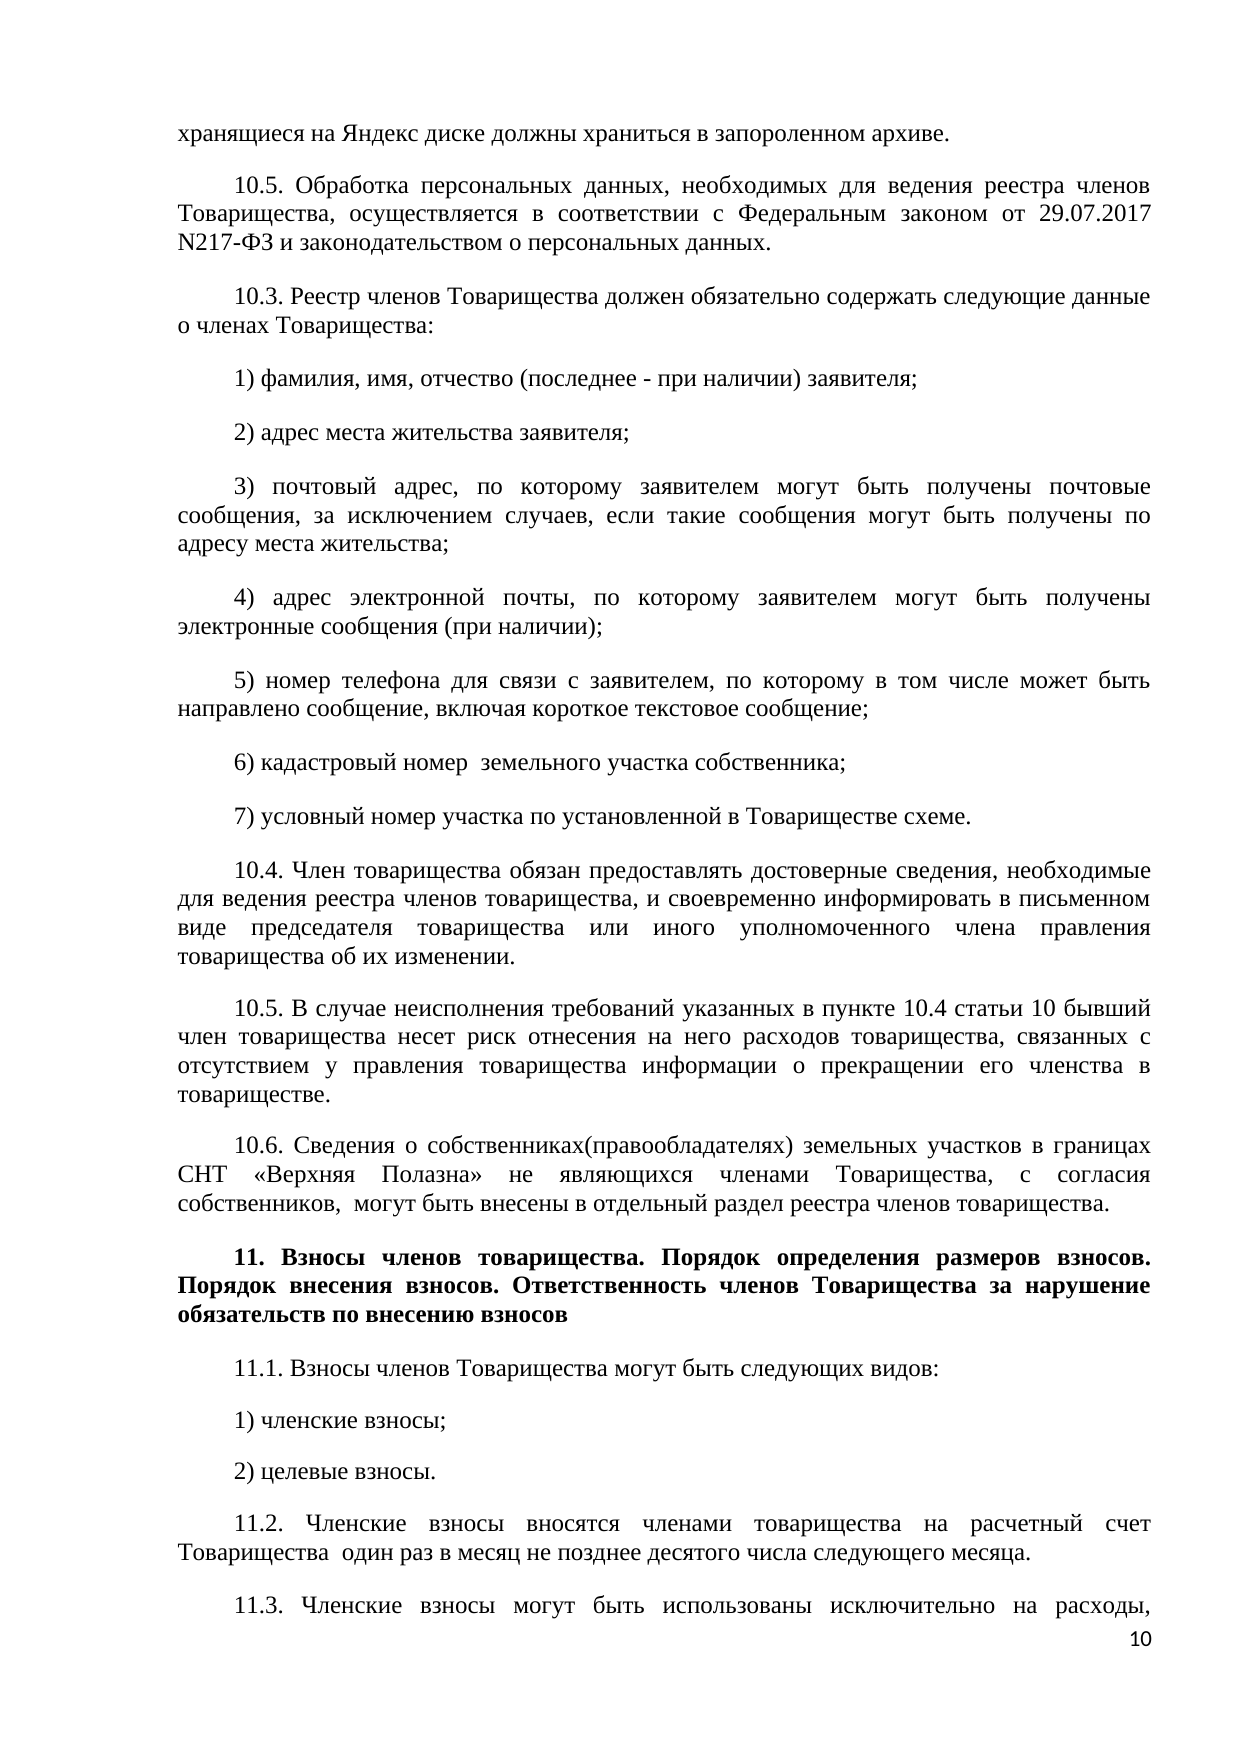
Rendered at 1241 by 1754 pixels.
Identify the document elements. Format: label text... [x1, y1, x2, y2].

text 11.1. Взносы членов Товарищества могут быть следующих видов: [177, 1353, 1152, 1382]
text 3) почтовый адрес, по которому заявителем могут быть получены почтовые сообщения, за исключением случаев, если такие сообщения могут быть получены по адресу места жительства; [177, 471, 1152, 557]
text 2) целевые взносы. [177, 1456, 1152, 1485]
text 10.3. Реестр членов Товарищества должен обязательно содержать следующие данные о членах Товарищества: [177, 281, 1152, 338]
text 5) номер телефона для связи с заявителем, по которому в том числе может быть направлено сообщение, включая короткое текстовое сообщение; [177, 665, 1152, 722]
text 10.6. Сведения о собственниках(правообладателях) земельных участков в границах СНТ «Верхняя Полазна» не являющихся членами Товарищества, с согласия собственников, могут быть внесены в отдельный раздел реестра членов товарищества. [177, 1131, 1152, 1217]
text 4) адрес электронной почты, по которому заявителем могут быть получены электронные сообщения (при наличии); [177, 582, 1152, 640]
text 10.5. Обработка персональных данных, необходимых для ведения реестра членов Товарищества, осуществляется в соответствии с Федеральным законом от 29.07.2017 N217-ФЗ и законодательством о персональных данных. [177, 170, 1152, 256]
text 7) условный номер участка по установленной в Товариществе схеме. [177, 801, 1152, 830]
text 11. Взносы членов товарищества. Порядок определения размеров взносов. Порядок внесения взносов. Ответственность членов Товарищества за нарушение обязательств по внесению взносов [177, 1242, 1152, 1328]
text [177, 1591, 1152, 1619]
text 2) адрес места жительства заявителя; [177, 417, 1152, 446]
text 1) фамилия, имя, отчество (последнее - при наличии) заявителя; [177, 363, 1152, 392]
text 11.2. Членские взносы вносятся членами товарищества на расчетный счет Товарищества один раз в месяц не позднее десятого числа следующего месяца. [177, 1508, 1152, 1566]
text 10.5. В случае неисполнения требований указанных в пункте 10.4 статьи 10 бывший член товарищества несет риск отнесения на него расходов товарищества, связанных с отсутствием у правления товарищества информации о прекращении его членства в товариществе. [177, 993, 1152, 1108]
text 10.4. Член товарищества обязан предоставлять достоверные сведения, необходимые для ведения реестра членов товарищества, и своевременно информировать в письменном виде председателя товарищества или иного уполномоченного члена правления товарищества об их изменении. [177, 855, 1152, 970]
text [177, 118, 1152, 147]
text 6) кадастровый номер земельного участка собственника; [177, 747, 1152, 776]
text 1) членские взносы; [177, 1405, 1152, 1433]
